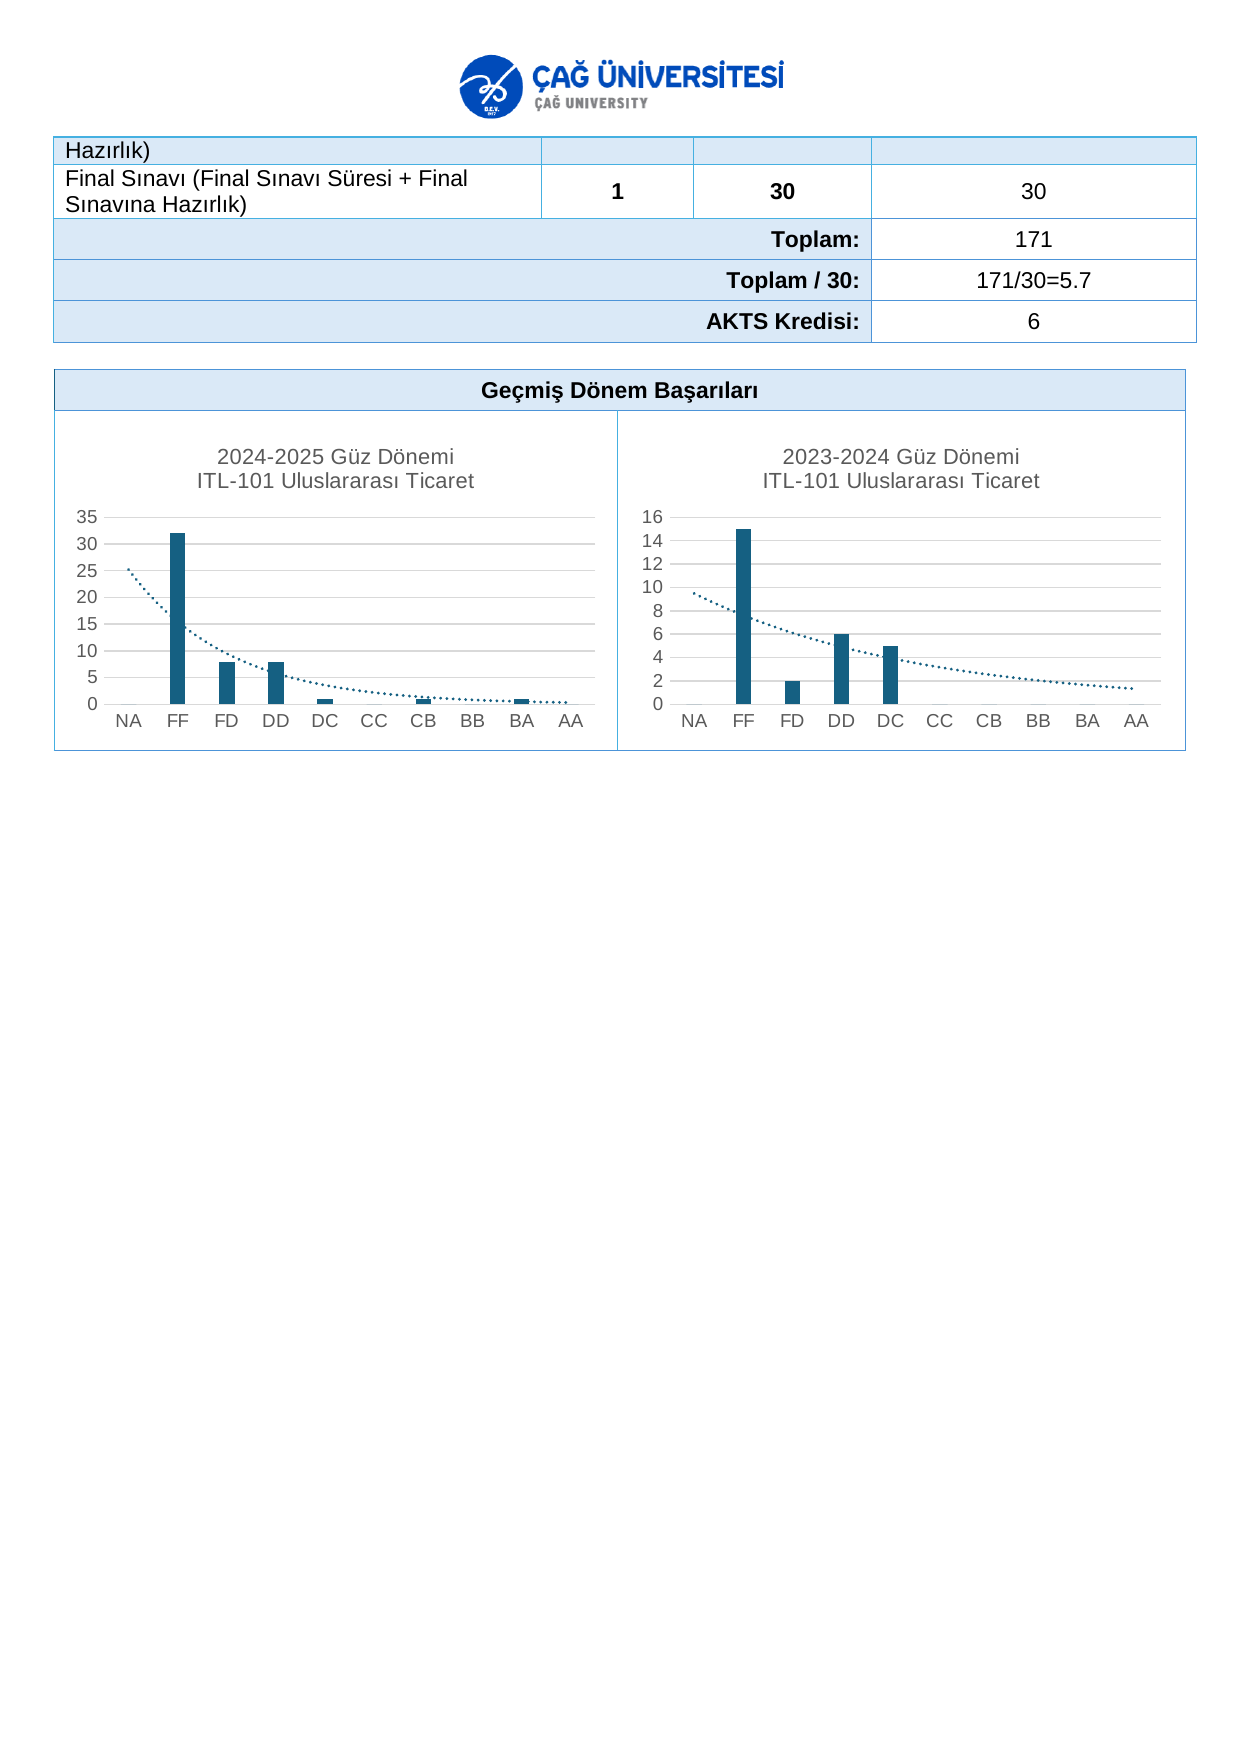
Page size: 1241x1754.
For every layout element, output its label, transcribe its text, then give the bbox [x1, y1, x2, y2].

table_cell 171/30=5.7 [872, 260, 1196, 300]
table_cell [618, 411, 1185, 750]
table_cell Final Sınavı (Final Sınavı Süresi + Final Sınavına Hazırlık) [54, 165, 541, 217]
table_cell 1 [542, 138, 693, 164]
picture [442, 29, 798, 136]
table_cell 30 [694, 165, 871, 217]
table_cell 6 [872, 301, 1196, 342]
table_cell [54, 138, 541, 164]
table_cell 25 [694, 138, 871, 164]
table_cell Toplam: [54, 219, 871, 259]
table_cell 1 [542, 165, 693, 217]
table_cell 25 [872, 138, 1196, 164]
table_cell 171 [872, 219, 1196, 259]
table_header Geçmiş Dönem Başarıları [55, 370, 1185, 410]
table_cell Toplam / 30: [54, 260, 871, 300]
table_cell AKTS Kredisi: [54, 301, 871, 342]
table_cell [55, 411, 617, 750]
table_cell 30 [872, 165, 1196, 217]
